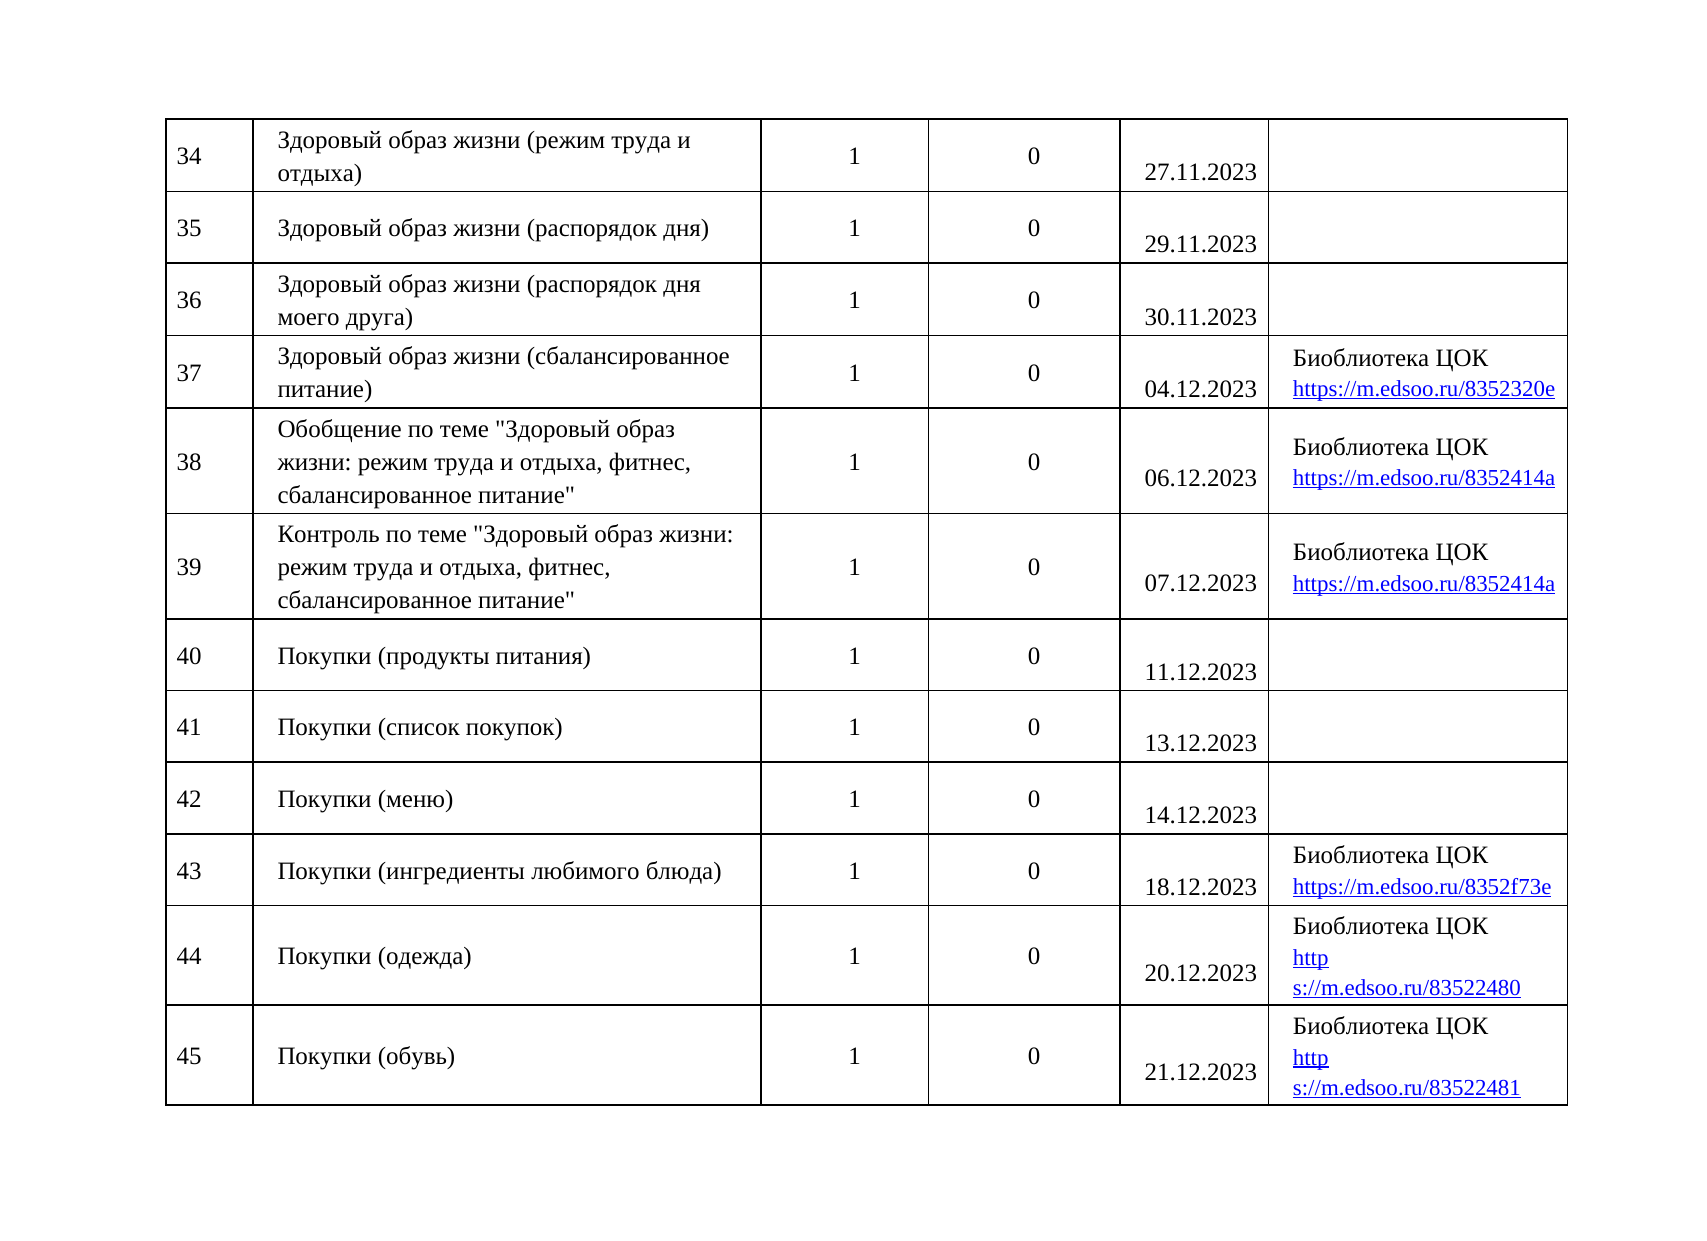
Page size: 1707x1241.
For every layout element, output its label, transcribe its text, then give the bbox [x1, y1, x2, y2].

table_cell 11.12.2023 [1121, 620, 1268, 689]
table_cell [1269, 691, 1567, 761]
table_cell 0 [929, 1006, 1119, 1104]
table_cell 39 [167, 514, 252, 618]
table_cell Покупки (список покупок) [254, 691, 760, 761]
table_cell 37 [167, 336, 252, 407]
table_cell 1 [762, 620, 928, 689]
table_cell Обобщение по теме "Здоровый образ жизни: режим труда и отдыха, фитнес, сбалансированное питание" [254, 409, 760, 512]
table_cell 21.12.2023 [1121, 1006, 1268, 1104]
table_cell Покупки (ингредиенты любимого блюда) [254, 835, 760, 904]
table_cell 0 [929, 514, 1119, 618]
table_cell 0 [929, 620, 1119, 689]
table_cell 1 [762, 763, 928, 833]
table_cell Биоблиотека ЦОК https://m.edsoo.ru/83522481 [1269, 1006, 1567, 1104]
table_cell 13.12.2023 [1121, 691, 1268, 761]
table_cell 29.11.2023 [1121, 192, 1268, 262]
table_cell 0 [929, 691, 1119, 761]
table_cell 1 [762, 514, 928, 618]
table_cell 44 [167, 906, 252, 1004]
table_cell [1269, 763, 1567, 833]
table_cell 20.12.2023 [1121, 906, 1268, 1004]
table_cell 30.11.2023 [1121, 264, 1268, 334]
table_cell 0 [929, 192, 1119, 262]
table_cell 35 [167, 192, 252, 262]
table_cell 40 [167, 620, 252, 689]
table_cell 04.12.2023 [1121, 336, 1268, 407]
table_cell 43 [167, 835, 252, 904]
table_cell 1 [762, 906, 928, 1004]
table_cell Здоровый образ жизни (распорядок дня моего друга) [254, 264, 760, 334]
table_cell 38 [167, 409, 252, 512]
table_cell Покупки (меню) [254, 763, 760, 833]
table_cell Биоблиотека ЦОК https://m.edsoo.ru/8352414a [1269, 409, 1567, 512]
table_cell 42 [167, 763, 252, 833]
table_cell Биоблиотека ЦОК https://m.edsoo.ru/83522480 [1269, 906, 1567, 1004]
table_cell 0 [929, 409, 1119, 512]
table_cell 07.12.2023 [1121, 514, 1268, 618]
table_cell 0 [929, 336, 1119, 407]
table_cell 0 [929, 120, 1119, 191]
table_cell [1269, 120, 1567, 191]
table_cell Покупки (одежда) [254, 906, 760, 1004]
table_cell 06.12.2023 [1121, 409, 1268, 512]
table_cell 1 [762, 192, 928, 262]
table_cell Биоблиотека ЦОК https://m.edsoo.ru/8352f73e [1269, 835, 1567, 904]
table_cell 45 [167, 1006, 252, 1104]
table_cell Здоровый образ жизни (распорядок дня) [254, 192, 760, 262]
table_cell [1269, 264, 1567, 334]
table_cell 1 [762, 1006, 928, 1104]
table_cell 41 [167, 691, 252, 761]
table_cell Биоблиотека ЦОК https://m.edsoo.ru/8352414a [1269, 514, 1567, 618]
table_cell 14.12.2023 [1121, 763, 1268, 833]
table_cell Здоровый образ жизни (сбалансированное питание) [254, 336, 760, 407]
table_cell 27.11.2023 [1121, 120, 1268, 191]
table_cell 18.12.2023 [1121, 835, 1268, 904]
table_cell 1 [762, 835, 928, 904]
table_cell 1 [762, 120, 928, 191]
table_cell Контроль по теме "Здоровый образ жизни: режим труда и отдыха, фитнес, сбалансированное питание" [254, 514, 760, 618]
table_cell 0 [929, 763, 1119, 833]
table_cell [1269, 620, 1567, 689]
table_cell 34 [167, 120, 252, 191]
table_cell 0 [929, 906, 1119, 1004]
table_cell Биоблиотека ЦОК https://m.edsoo.ru/8352320e [1269, 336, 1567, 407]
table_cell 0 [929, 264, 1119, 334]
table_cell 1 [762, 336, 928, 407]
table_cell 1 [762, 691, 928, 761]
table_cell Здоровый образ жизни (режим труда и отдыха) [254, 120, 760, 191]
table_cell 0 [929, 835, 1119, 904]
table_cell Покупки (обувь) [254, 1006, 760, 1104]
table_cell 36 [167, 264, 252, 334]
table_cell [1269, 192, 1567, 262]
table_cell Покупки (продукты питания) [254, 620, 760, 689]
table_cell 1 [762, 409, 928, 512]
table_cell 1 [762, 264, 928, 334]
